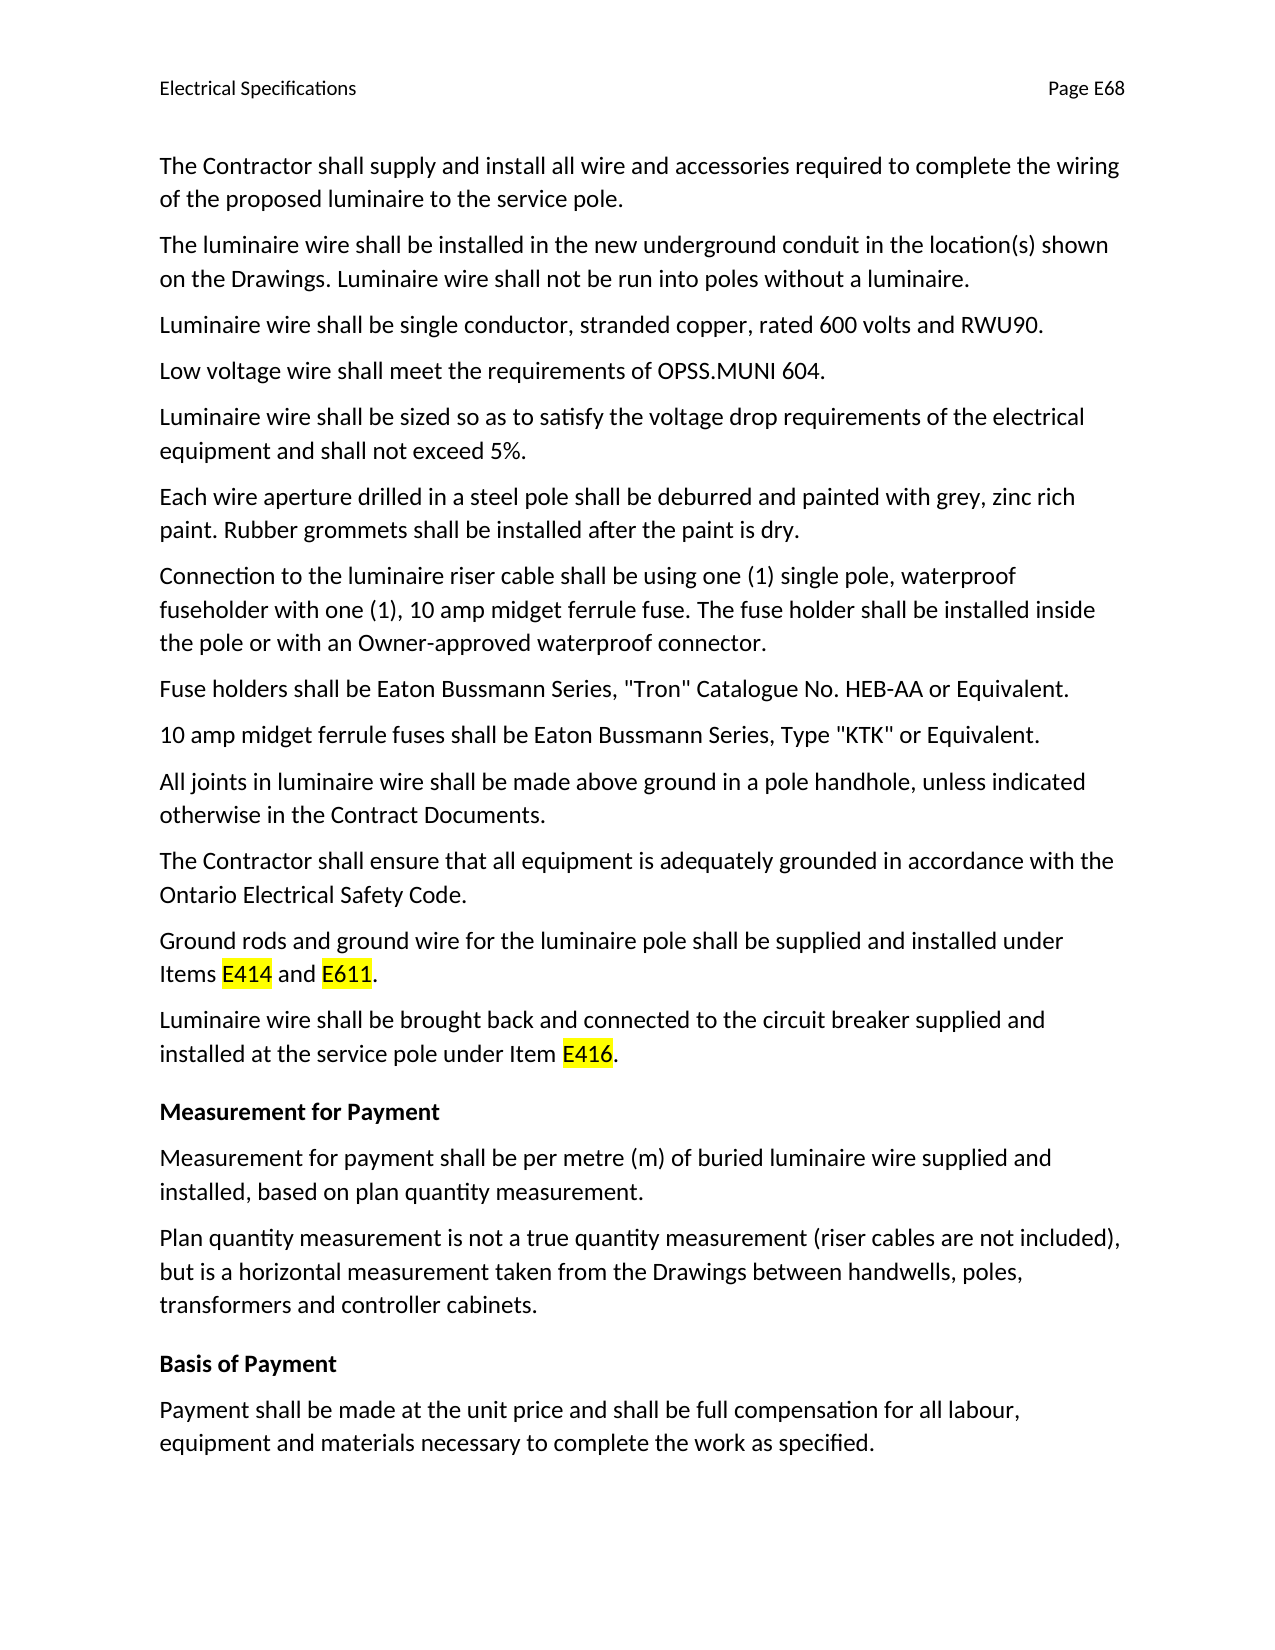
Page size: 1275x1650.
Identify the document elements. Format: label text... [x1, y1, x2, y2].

text Fuse holders shall be Eaton Bussmann Series, "Tron" Catalogue No. HEB-AA or Equivalent. [159, 673, 1125, 704]
text All joints in luminaire wire shall be made above ground in a pole handhole, unless indicated otherwise in the Contract Documents. [159, 766, 1125, 830]
text Low voltage wire shall meet the requirements of OPSS.MUNI 604. [159, 355, 1125, 386]
text 10 amp midget ferrule fuses shall be Eaton Bussmann Series, Type "KTK" or Equivalent. [159, 719, 1125, 750]
text Connection to the luminaire riser cable shall be using one (1) single pole, waterproof fuseholder with one (1), 10 amp midget ferrule fuse. The fuse holder shall be installed inside the pole or with an Owner-approved waterproof connector. [159, 560, 1125, 658]
text Luminaire wire shall be single conductor, stranded copper, rated 600 volts and RWU90. [159, 309, 1125, 340]
text Luminaire wire shall be brought back and connected to the circuit breaker supplied and installed at the service pole under Item E416. [159, 1004, 1125, 1068]
text Each wire aperture drilled in a steel pole shall be deburred and painted with grey, zinc rich paint. Rubber grommets shall be installed after the paint is dry. [159, 481, 1125, 545]
text Plan quantity measurement is not a true quantity measurement (riser cables are not included), but is a horizontal measurement taken from the Drawings between handwells, poles, transformers and controller cabinets. [159, 1222, 1125, 1320]
text The Contractor shall ensure that all equipment is adequately grounded in accordance with the Ontario Electrical Safety Code. [159, 845, 1125, 909]
text Measurement for payment shall be per metre (m) of buried luminaire wire supplied and installed, based on plan quantity measurement. [159, 1142, 1125, 1207]
text Ground rods and ground wire for the luminaire pole shall be supplied and installed under Items E414 and E611. [159, 925, 1125, 989]
text Payment shall be made at the unit price and shall be full compensation for all labour, equipment and materials necessary to complete the work as specified. [159, 1394, 1125, 1458]
text The luminaire wire shall be installed in the new underground conduit in the location(s) shown on the Drawings. Luminaire wire shall not be run into poles without a luminaire. [159, 229, 1125, 294]
subtitle Basis of Payment [159, 1348, 1125, 1378]
subtitle Measurement for Payment [159, 1096, 1125, 1127]
text Luminaire wire shall be sized so as to satisfy the voltage drop requirements of the electrical equipment and shall not exceed 5%. [159, 401, 1125, 465]
text The Contractor shall supply and install all wire and accessories required to complete the wiring of the proposed luminaire to the service pole. [159, 150, 1125, 214]
